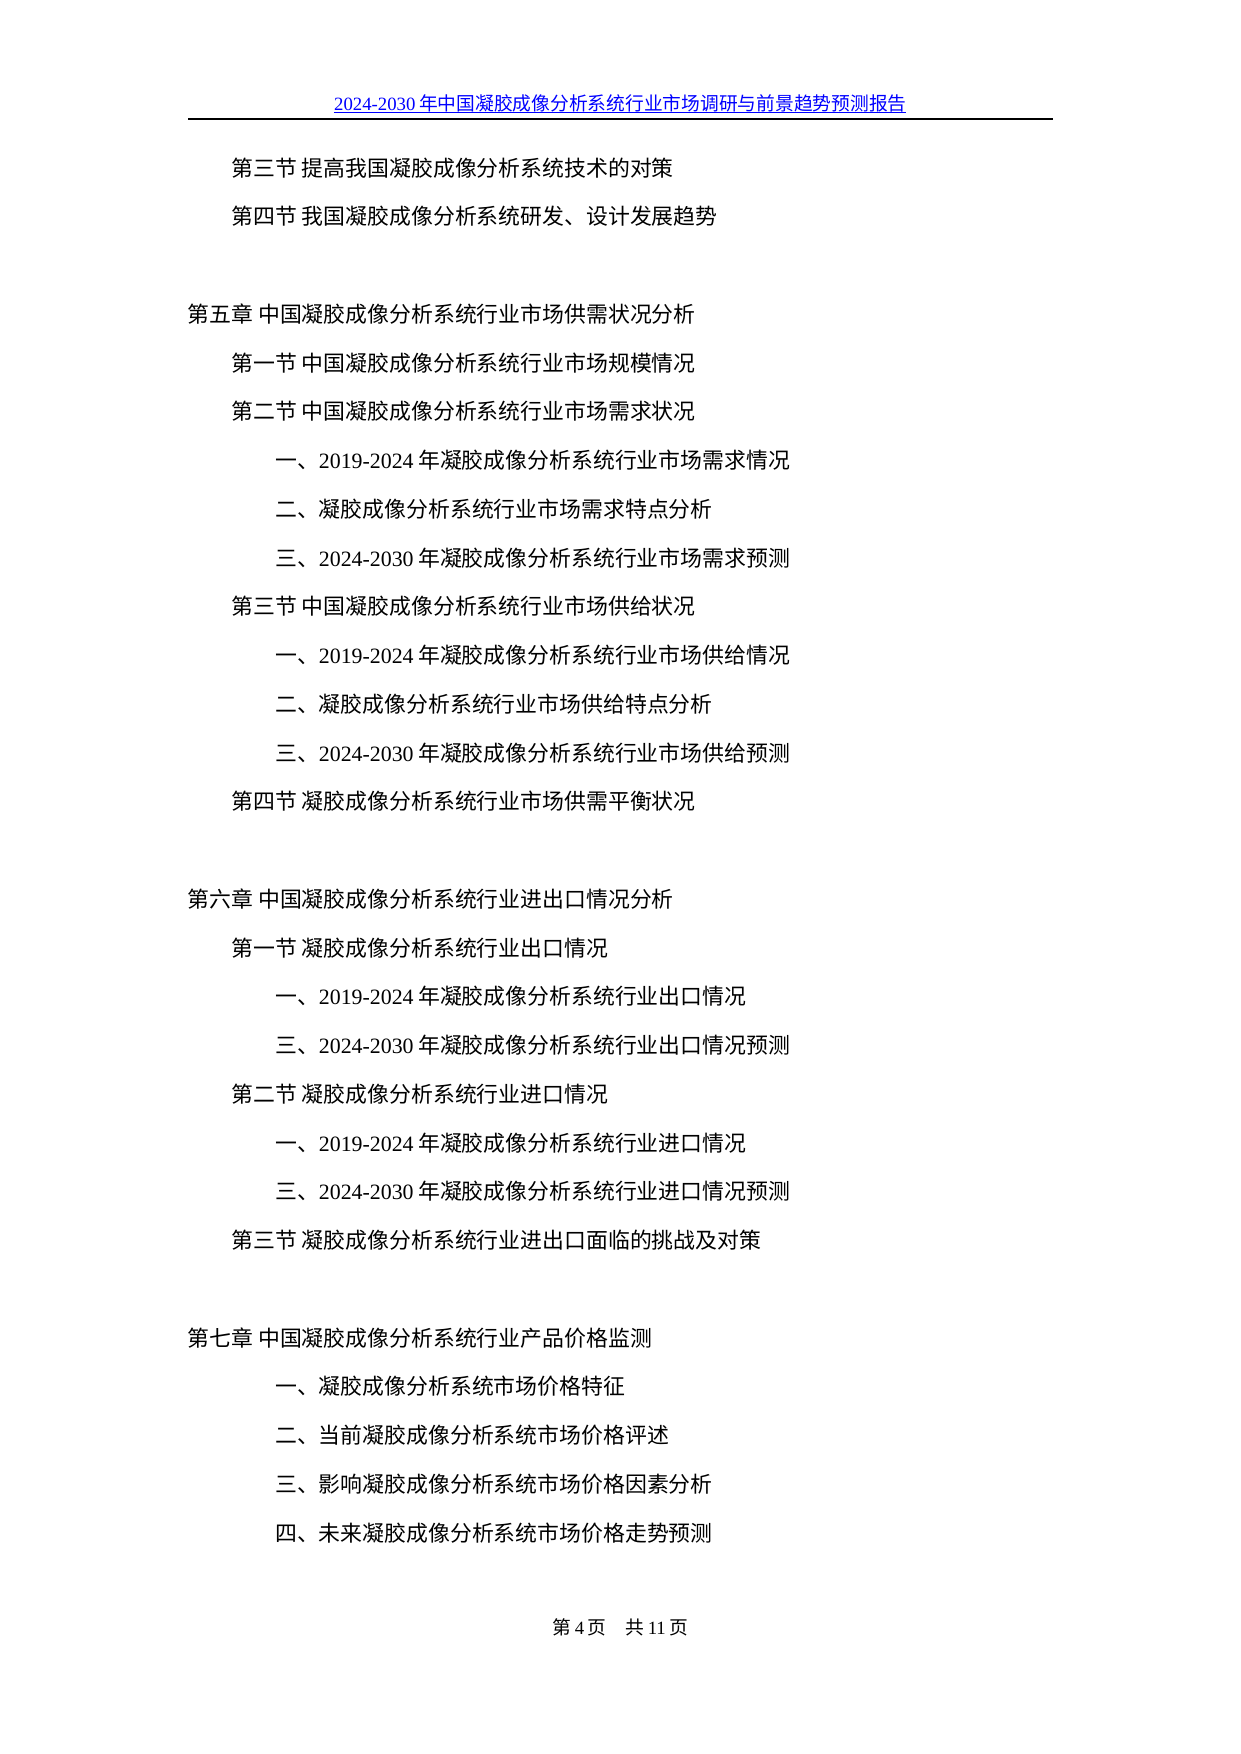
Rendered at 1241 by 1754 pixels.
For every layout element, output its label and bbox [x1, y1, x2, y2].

text [187, 150, 1053, 1548]
